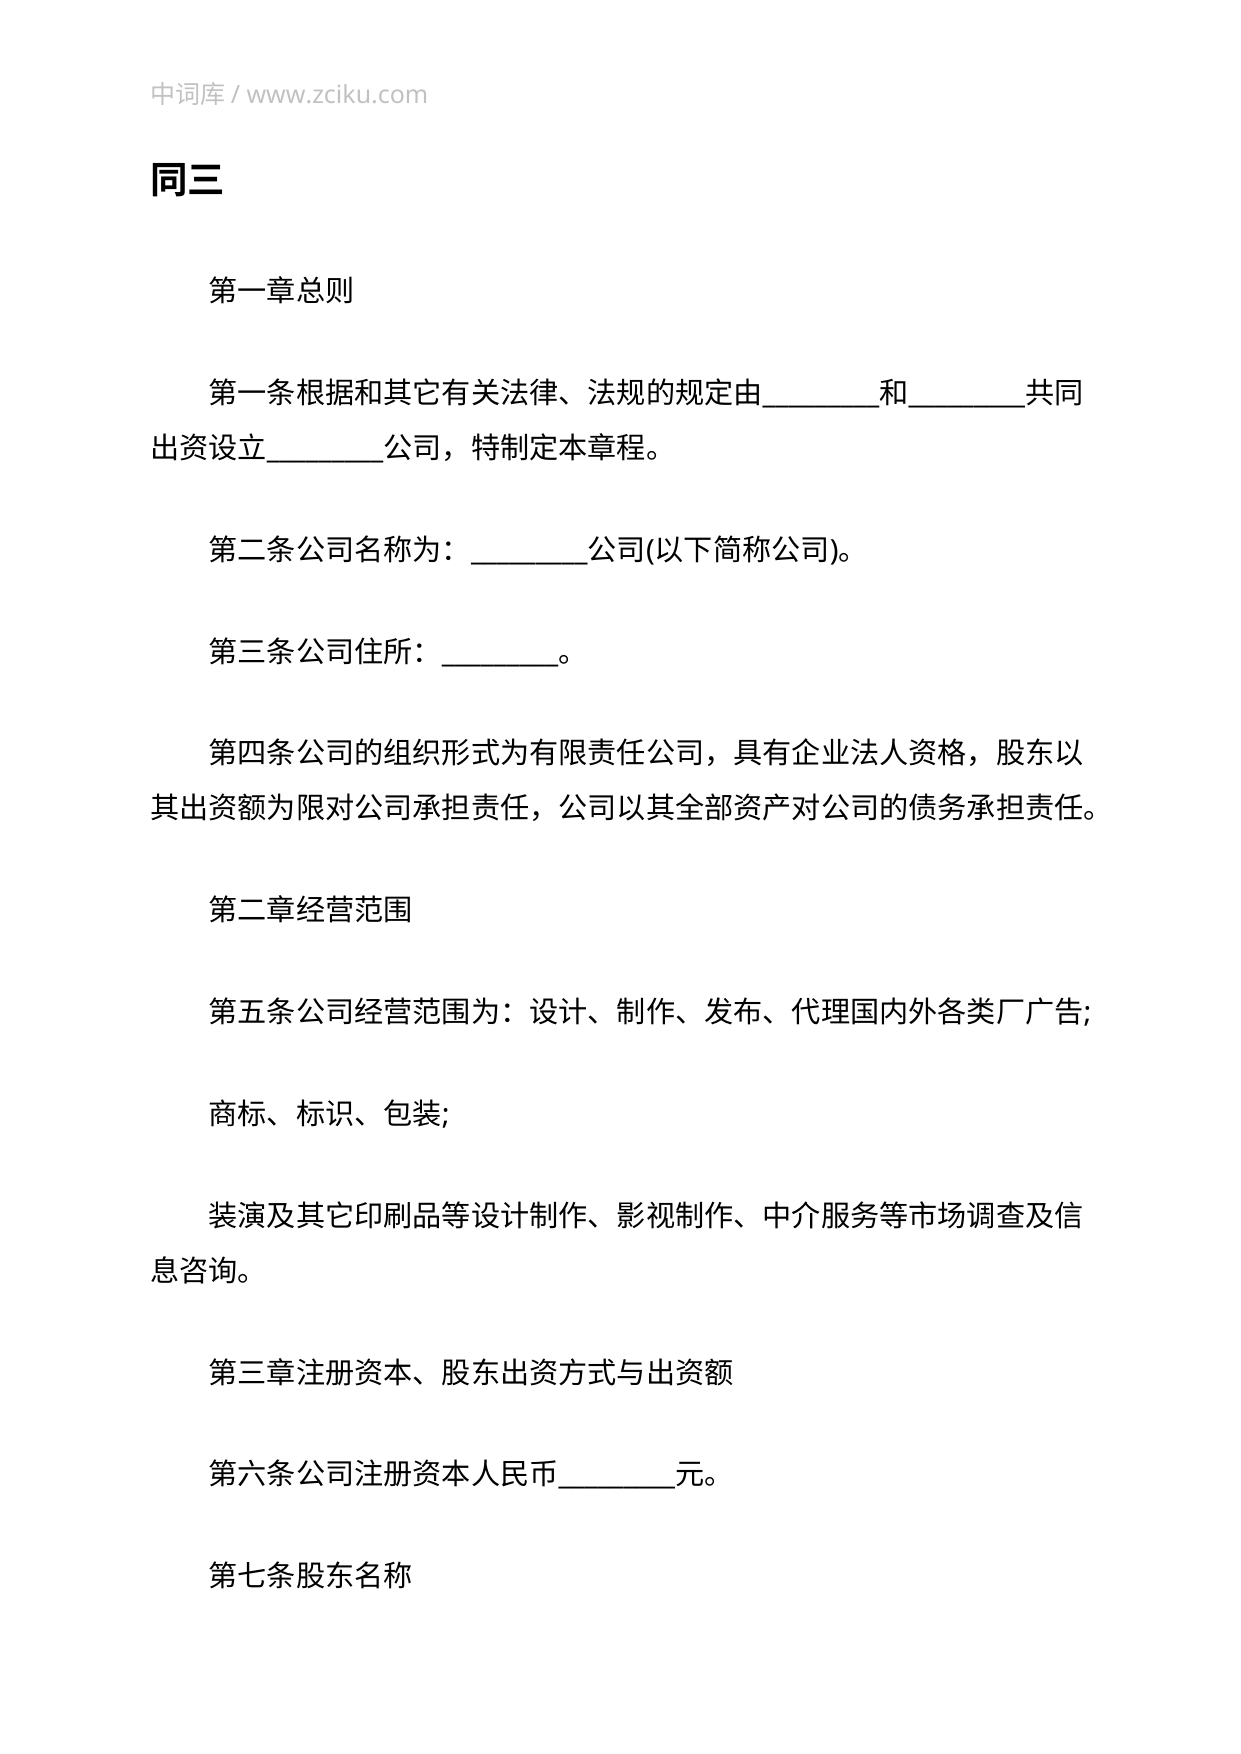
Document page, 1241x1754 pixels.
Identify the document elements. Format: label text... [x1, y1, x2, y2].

text 第七条股东名称 [150, 1553, 1090, 1595]
text 第一条根据和其它有关法律、法规的规定由_________和_________共同出资设立_________公司，特制定本章程。 [150, 369, 1090, 467]
text 第二条公司名称为：_________公司(以下简称公司)。 [150, 526, 1090, 568]
text 商标、标识、包装; [150, 1091, 1090, 1133]
text 第三章注册资本、股东出资方式与出资额 [150, 1349, 1090, 1391]
text 第一章总则 [150, 267, 1090, 310]
text 第五条公司经营范围为：设计、制作、发布、代理国内外各类厂广告; [150, 988, 1090, 1031]
text 第四条公司的组织形式为有限责任公司，具有企业法人资格，股东以其出资额为限对公司承担责任，公司以其全部资产对公司的债务承担责任。 [150, 730, 1090, 827]
text 装演及其它印刷品等设计制作、影视制作、中介服务等市场调查及信息咨询。 [150, 1192, 1090, 1290]
text 第六条公司注册资本人民币_________元。 [150, 1451, 1090, 1493]
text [150, 150, 1090, 204]
text 第二章经营范围 [150, 887, 1090, 929]
text 第三条公司住所：_________。 [150, 628, 1090, 671]
